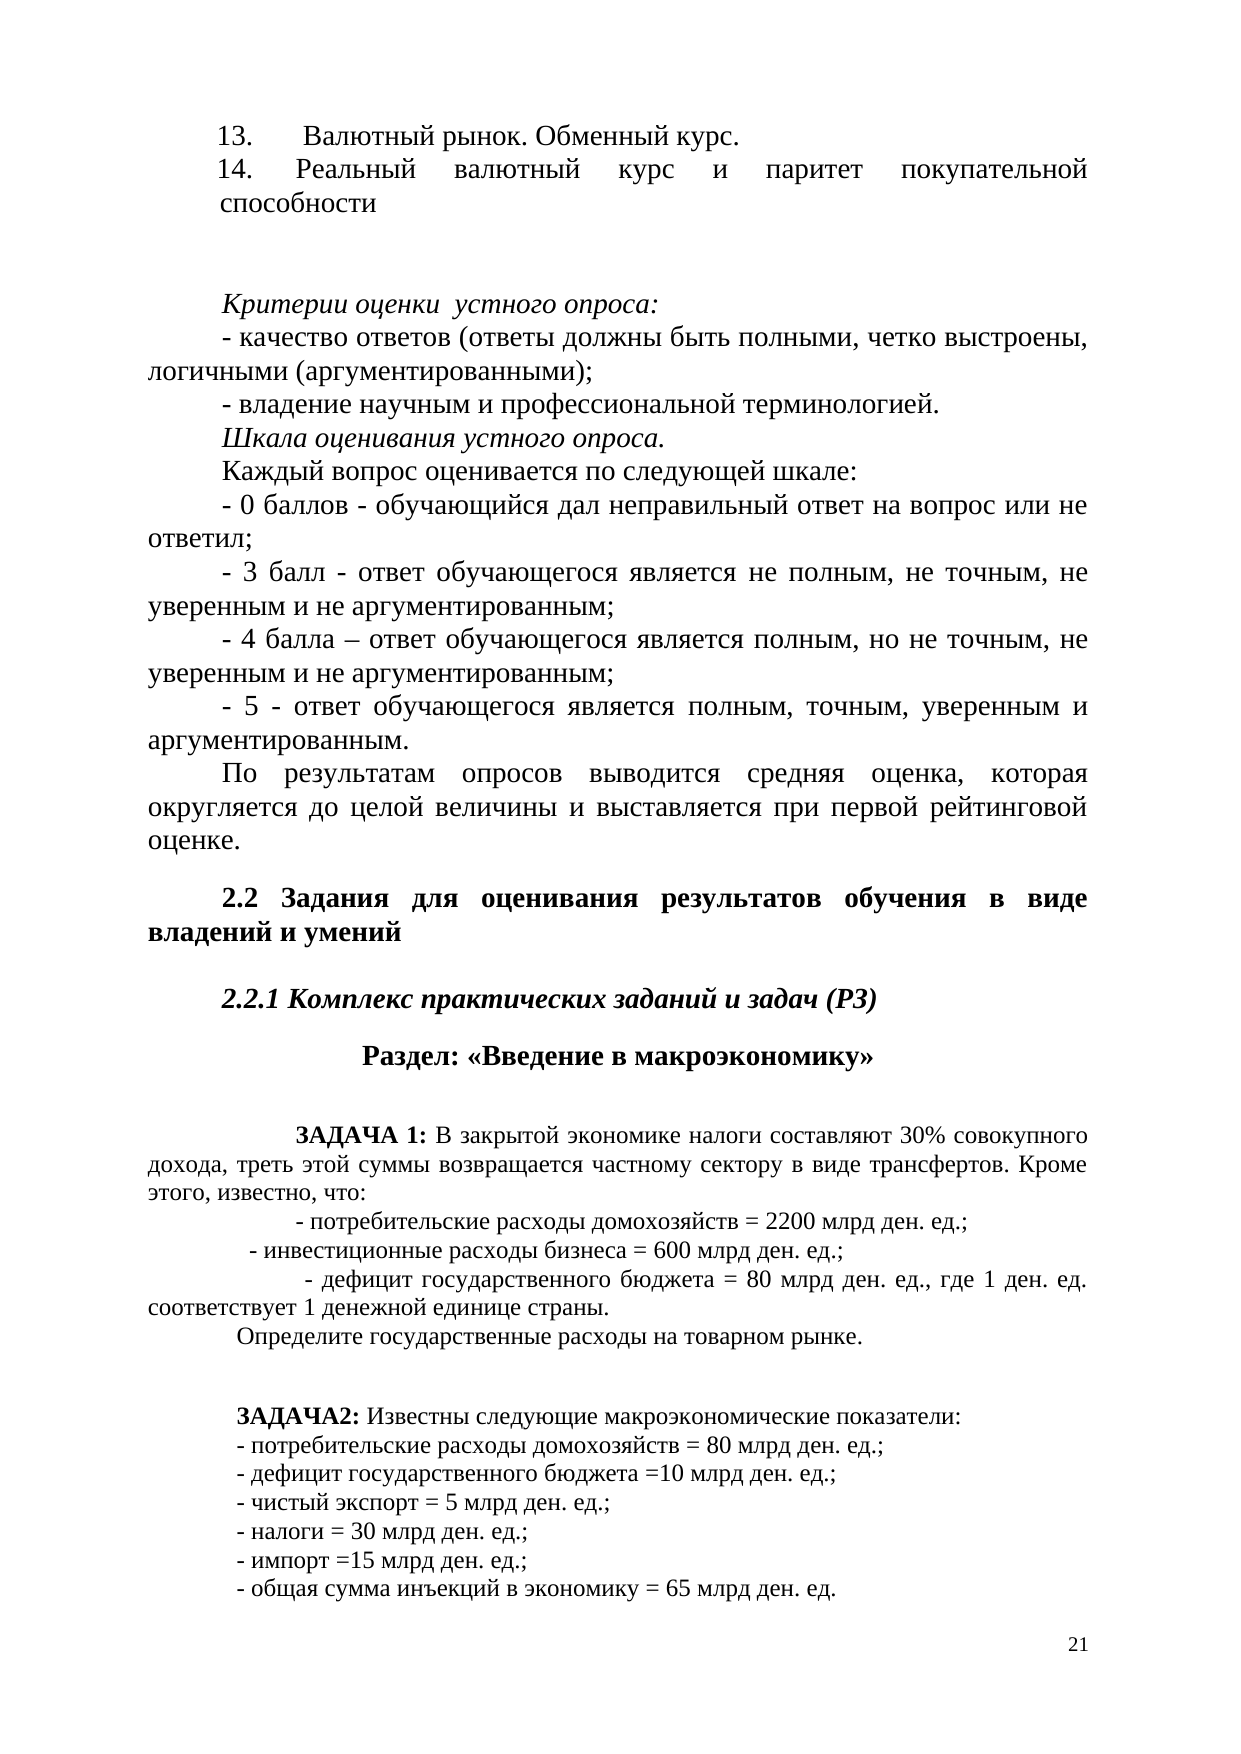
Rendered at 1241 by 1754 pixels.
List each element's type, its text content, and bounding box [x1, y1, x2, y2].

text 2.2 Задания для оценивания результатов обучения в виде владений и умений [148, 880, 1088, 947]
list Реальный валютный курс и паритет покупательной способности [216, 152, 1088, 219]
text - налоги = 30 млрд ден. ед.; [148, 1516, 1088, 1545]
text По результатам опросов выводится средняя оценка, которая округляется до целой величины и выставляется при первой рейтинговой оценке. [148, 755, 1088, 856]
text Шкала оценивания устного опроса. [148, 420, 1088, 453]
text Определите государственные расходы на товарном рынке. [148, 1321, 1088, 1350]
text - 5 - ответ обучающегося является полным, точным, уверенным и аргументированным. [148, 688, 1088, 755]
text - 3 балл - ответ обучающегося является не полным, не точным, не уверенным и не аргументированным; [148, 554, 1088, 621]
text - дефицит государственного бюджета =10 млрд ден. ед.; [148, 1458, 1088, 1487]
text - качество ответов (ответы должны быть полными, четко выстроены, логичными (аргументированными); [148, 319, 1088, 386]
text Раздел: «Введение в макроэкономику» [148, 1038, 1088, 1072]
text - инвестиционные расходы бизнеса = 600 млрд ден. ед.; [148, 1235, 1088, 1264]
list Валютный рынок. Обменный курс. [216, 118, 1088, 152]
text - 4 балла – ответ обучающегося является полным, но не точным, не уверенным и не аргументированным; [148, 621, 1088, 688]
text - владение научным и профессиональной терминологией. [148, 386, 1088, 420]
text - потребительские расходы домохозяйств = 80 млрд ден. ед.; [148, 1430, 1088, 1458]
text - потребительские расходы домохозяйств = 2200 млрд ден. ед.; [148, 1206, 1088, 1235]
text - чистый экспорт = 5 млрд ден. ед.; [148, 1487, 1088, 1516]
text - дефицит государственного бюджета = 80 млрд ден. ед., где 1 ден. ед. соответствует 1 денежной единице страны. [148, 1264, 1088, 1321]
text - 0 баллов - обучающийся дал неправильный ответ на вопрос или не ответил; [148, 487, 1088, 554]
text 2.2.1 Комплекс практических заданий и задач (РЗ) [148, 981, 1088, 1014]
text Каждый вопрос оценивается по следующей шкале: [148, 453, 1088, 487]
text - общая сумма инъекций в экономику = 65 млрд ден. ед. [148, 1573, 1088, 1602]
text - импорт =15 млрд ден. ед.; [148, 1545, 1088, 1573]
text ЗАДАЧА2: Известны следующие макроэкономические показатели: [148, 1401, 1088, 1430]
text Критерии оценки устного опроса: [148, 286, 1088, 319]
text ЗАДАЧА 1: В закрытой экономике налоги составляют 30% совокупного дохода, треть этой суммы возвращается частному сектору в виде трансфертов. Кроме этого, известно, что: [148, 1120, 1088, 1206]
